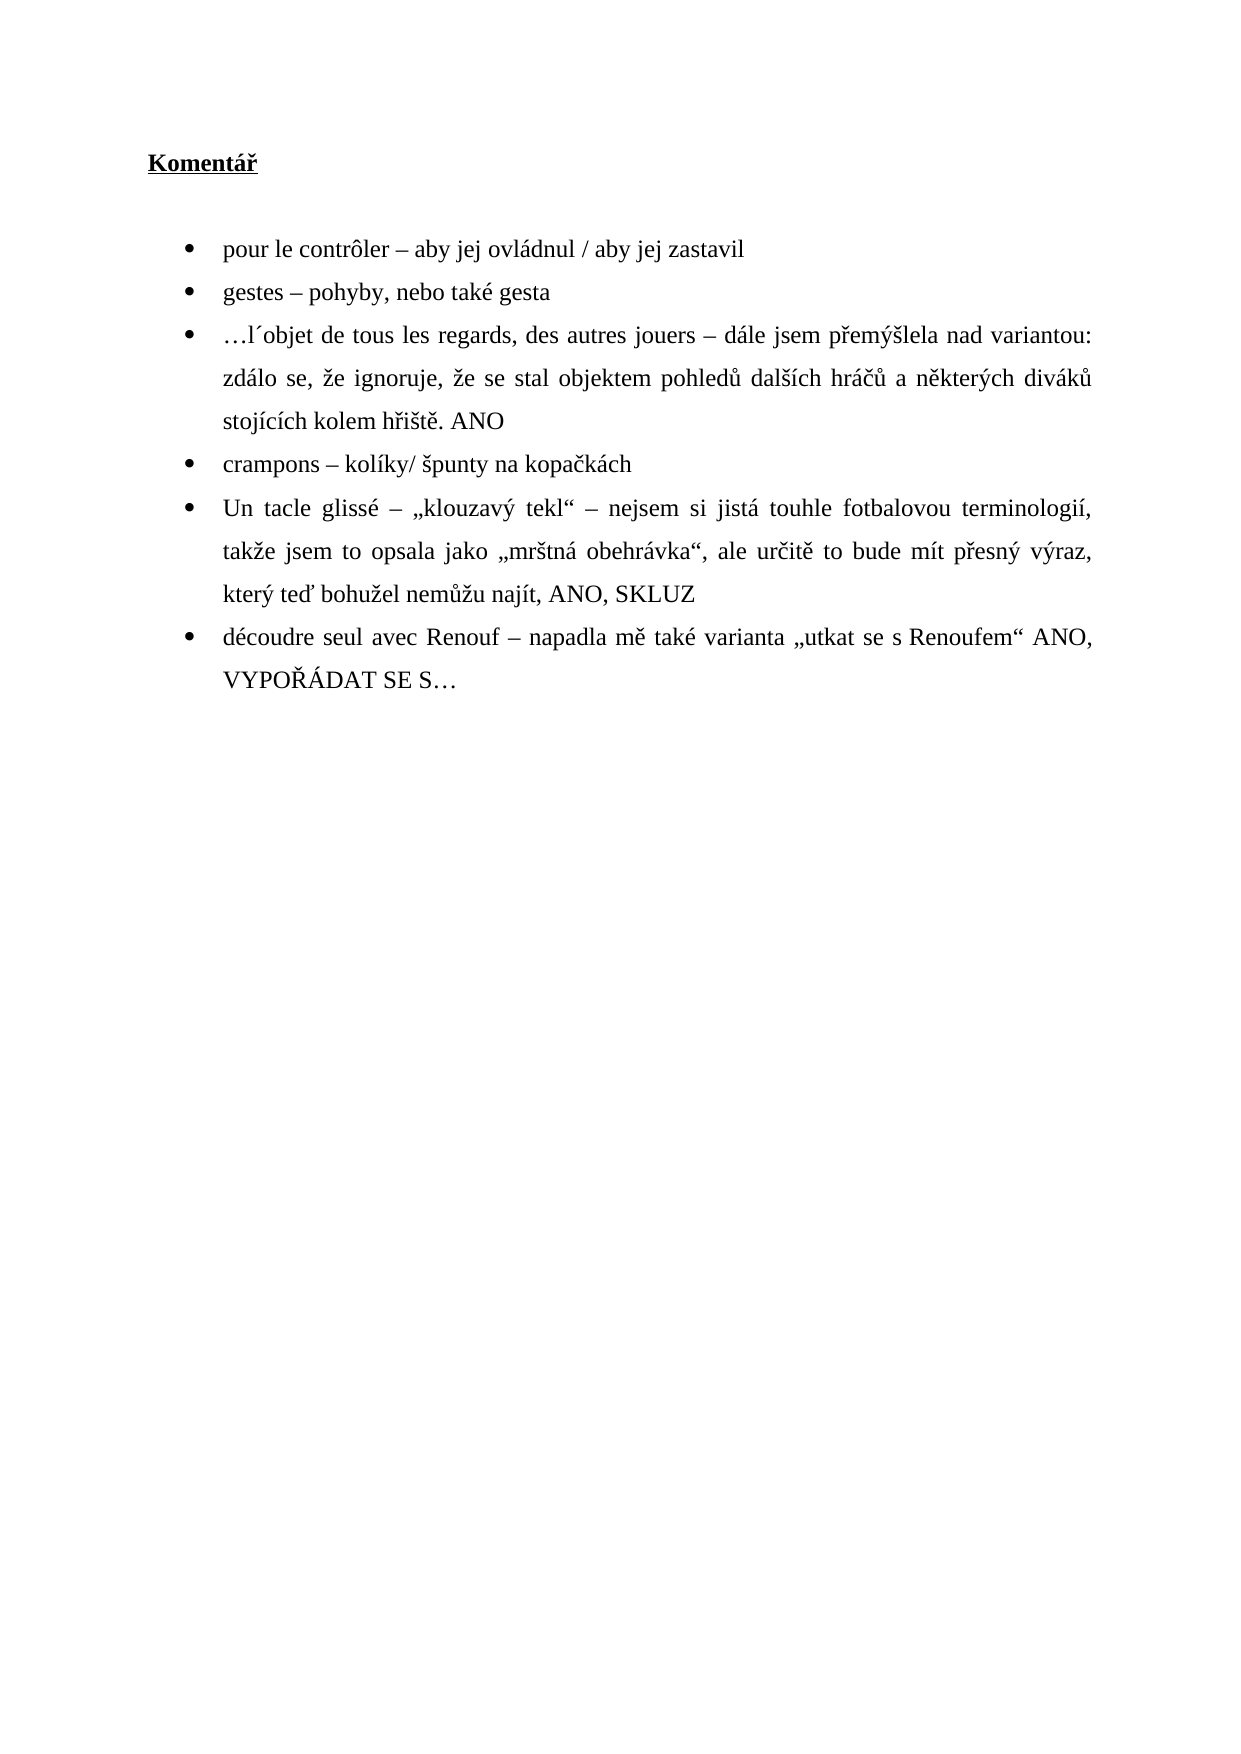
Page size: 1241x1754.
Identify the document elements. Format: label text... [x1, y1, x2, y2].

list crampons – kolíky/ špunty na kopačkách [185, 449, 1093, 478]
list Un tacle glissé – „klouzavý tekl“ – nejsem si jistá touhle fotbalovou terminologií, takže jsem to opsala jako „mrštná obehrávka“, ale určitě to bude mít přesný výraz, který teď bohužel nemůžu najít, ANO, SKLUZ [185, 493, 1093, 608]
text Komentář [148, 148, 1093, 176]
list pour le contrôler – aby jej ovládnul / aby jej zastavil [185, 234, 1093, 263]
list découdre seul avec Renouf – napadla mě také varianta „utkat se s Renoufem“ ANO, VYPOŘÁDAT SE S… [185, 622, 1093, 694]
list …l´objet de tous les regards, des autres jouers – dále jsem přemýšlela nad variantou: zdálo se, že ignoruje, že se stal objektem pohledů dalších hráčů a některých diváků stojících kolem hřiště. ANO [185, 320, 1093, 435]
list gestes – pohyby, nebo také gesta [185, 277, 1093, 306]
